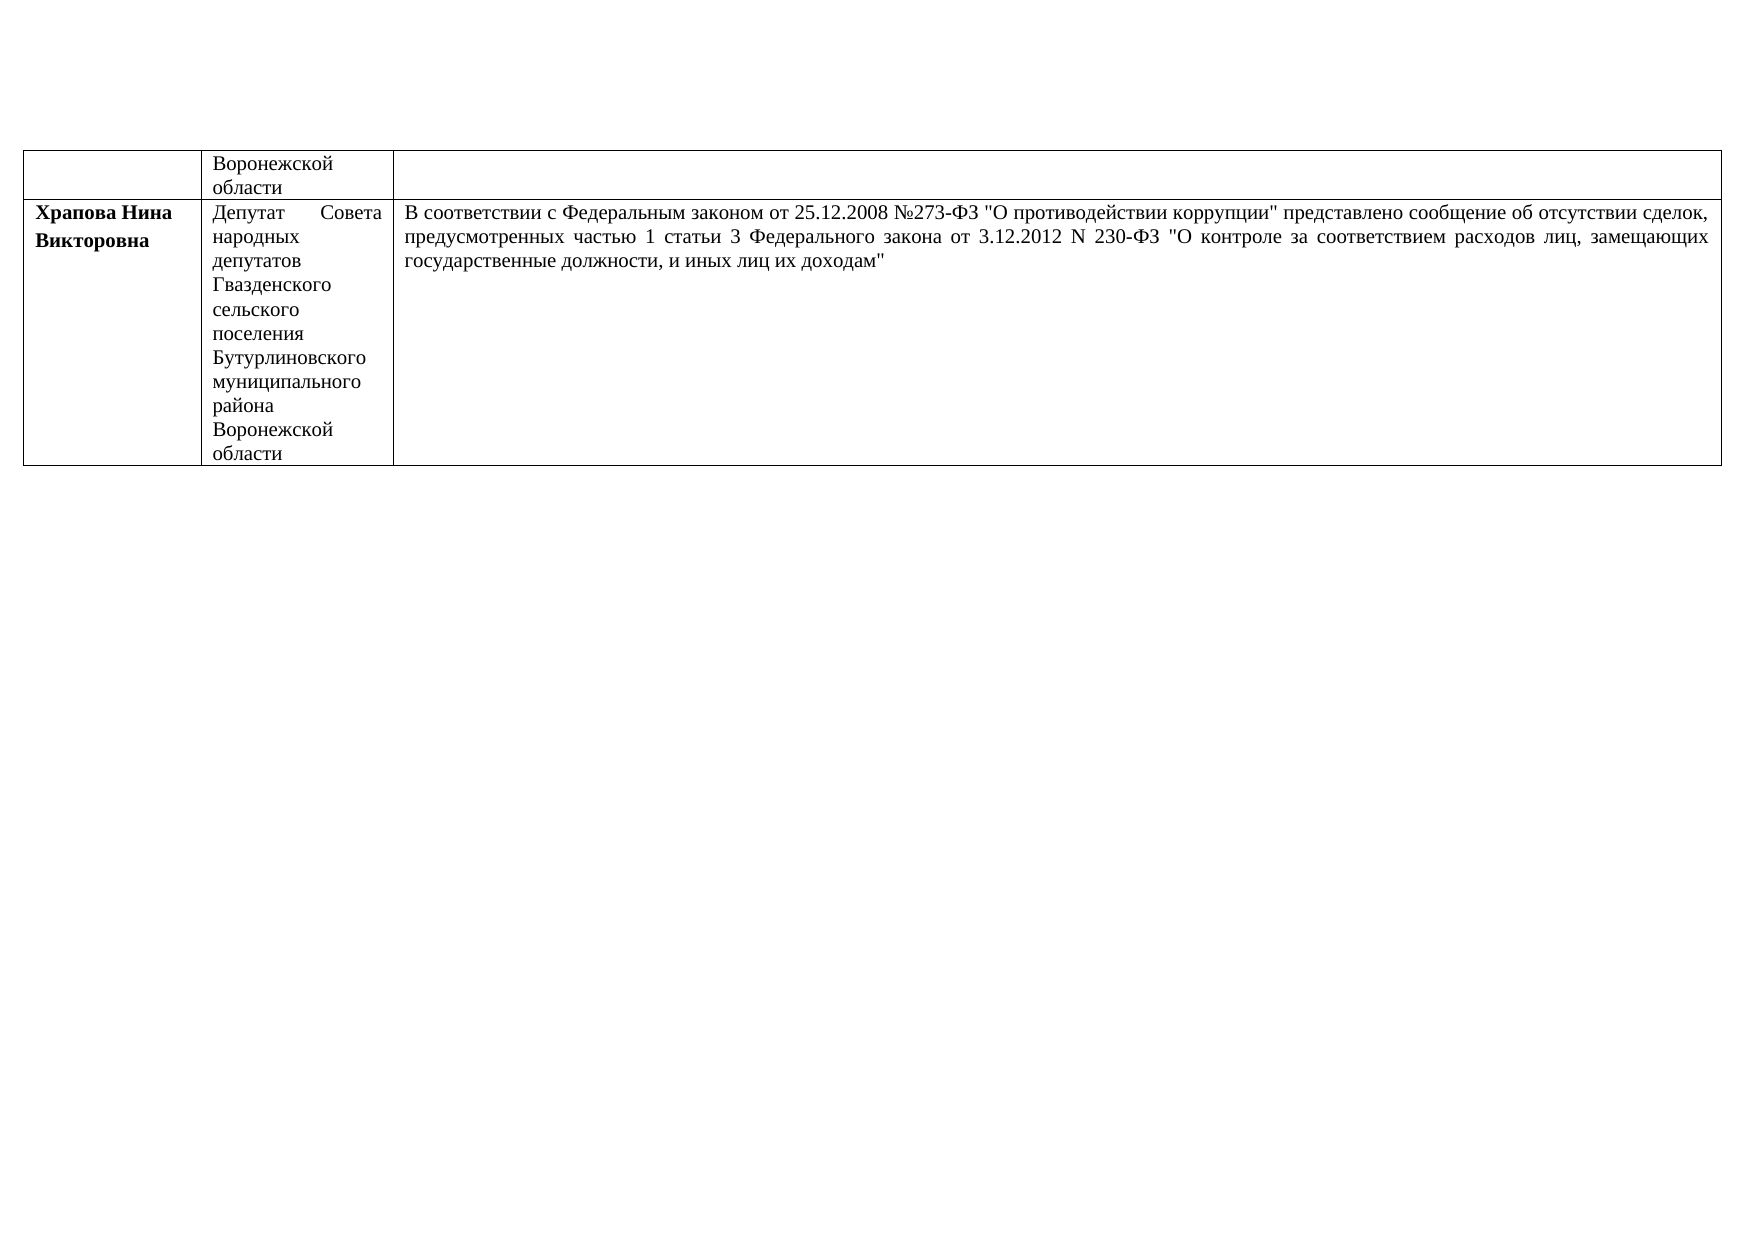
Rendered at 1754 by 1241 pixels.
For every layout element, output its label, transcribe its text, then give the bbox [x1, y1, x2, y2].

table_cell Храпова Нина Викторовна [24, 200, 201, 465]
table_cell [202, 151, 393, 199]
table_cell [394, 151, 1721, 199]
table_cell Депутат Совета народных депутатов Гвазденского сельского поселения Бутурлиновского муниципального района Воронежской области [202, 200, 393, 465]
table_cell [24, 151, 201, 199]
